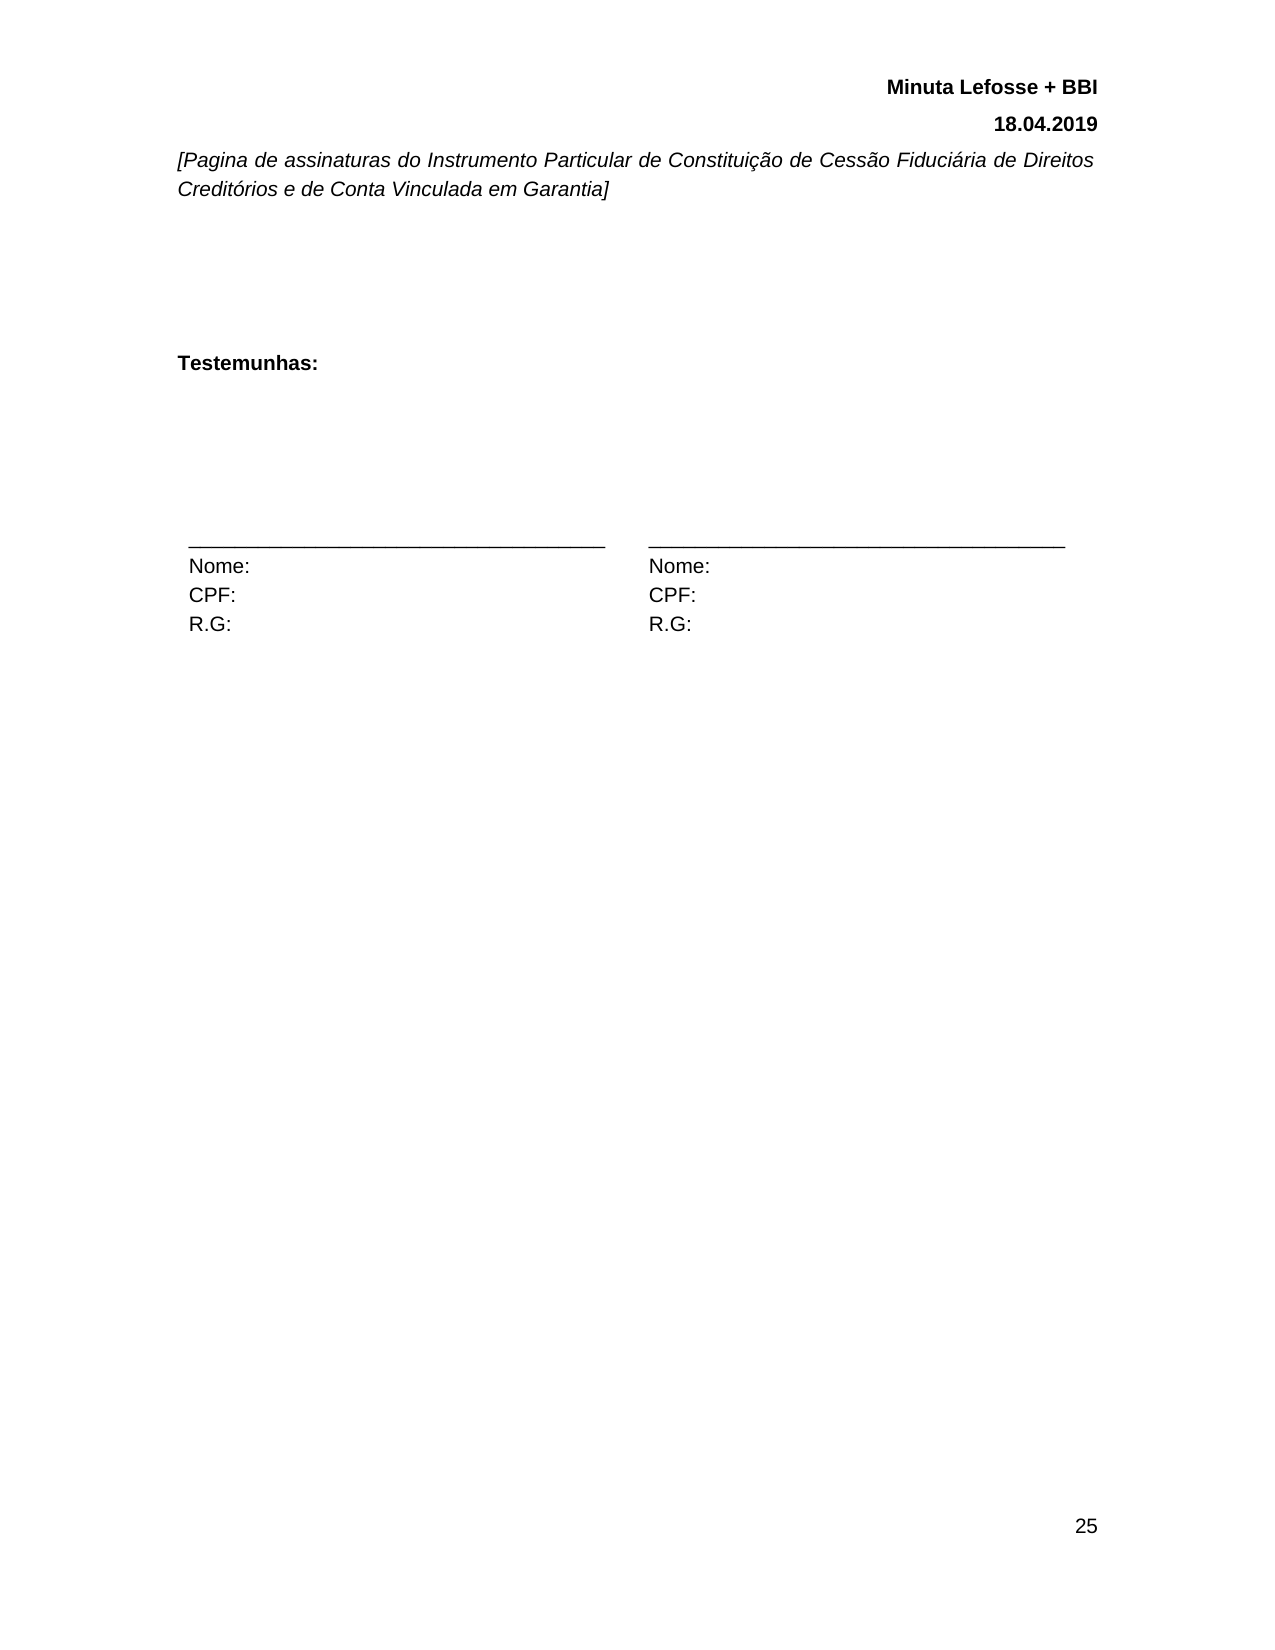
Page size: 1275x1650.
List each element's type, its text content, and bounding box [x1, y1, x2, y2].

table_header ____________________________________ Nome: CPF: R.G: [638, 525, 1098, 641]
table_header ____________________________________ Nome: CPF: R.G: [177, 525, 637, 641]
text Testemunhas: [177, 351, 1098, 375]
text [Pagina de assinaturas do Instrumento Particular de Constituição de Cessão Fiduciária de Direitos Creditórios e de Conta Vinculada em Garantia] [177, 148, 1098, 201]
